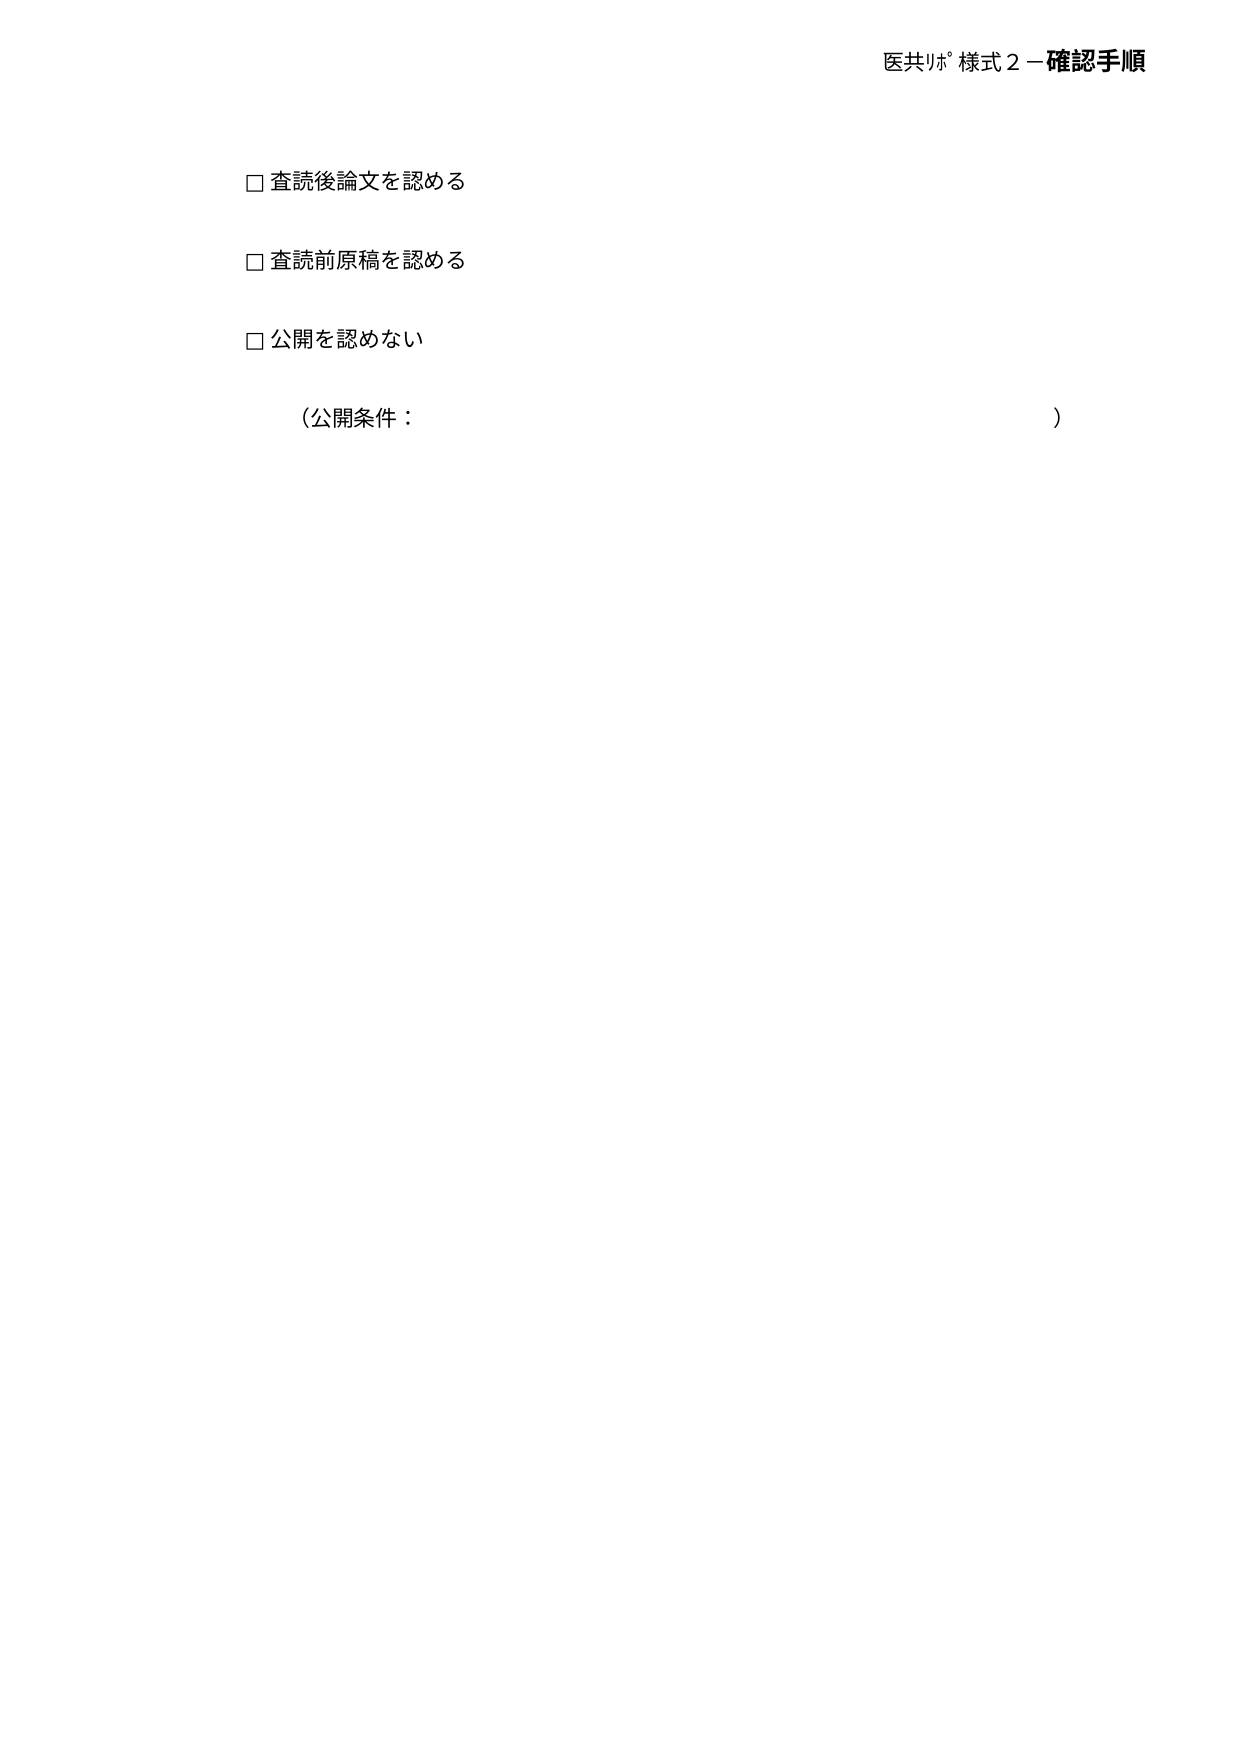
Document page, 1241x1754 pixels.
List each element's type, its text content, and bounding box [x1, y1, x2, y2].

text □ 査読後論文を認める [201, 148, 1146, 211]
text □ 公開を認めない [201, 306, 1146, 369]
text （公開条件： ） [201, 385, 1146, 448]
text □ 査読前原稿を認める [201, 227, 1146, 290]
